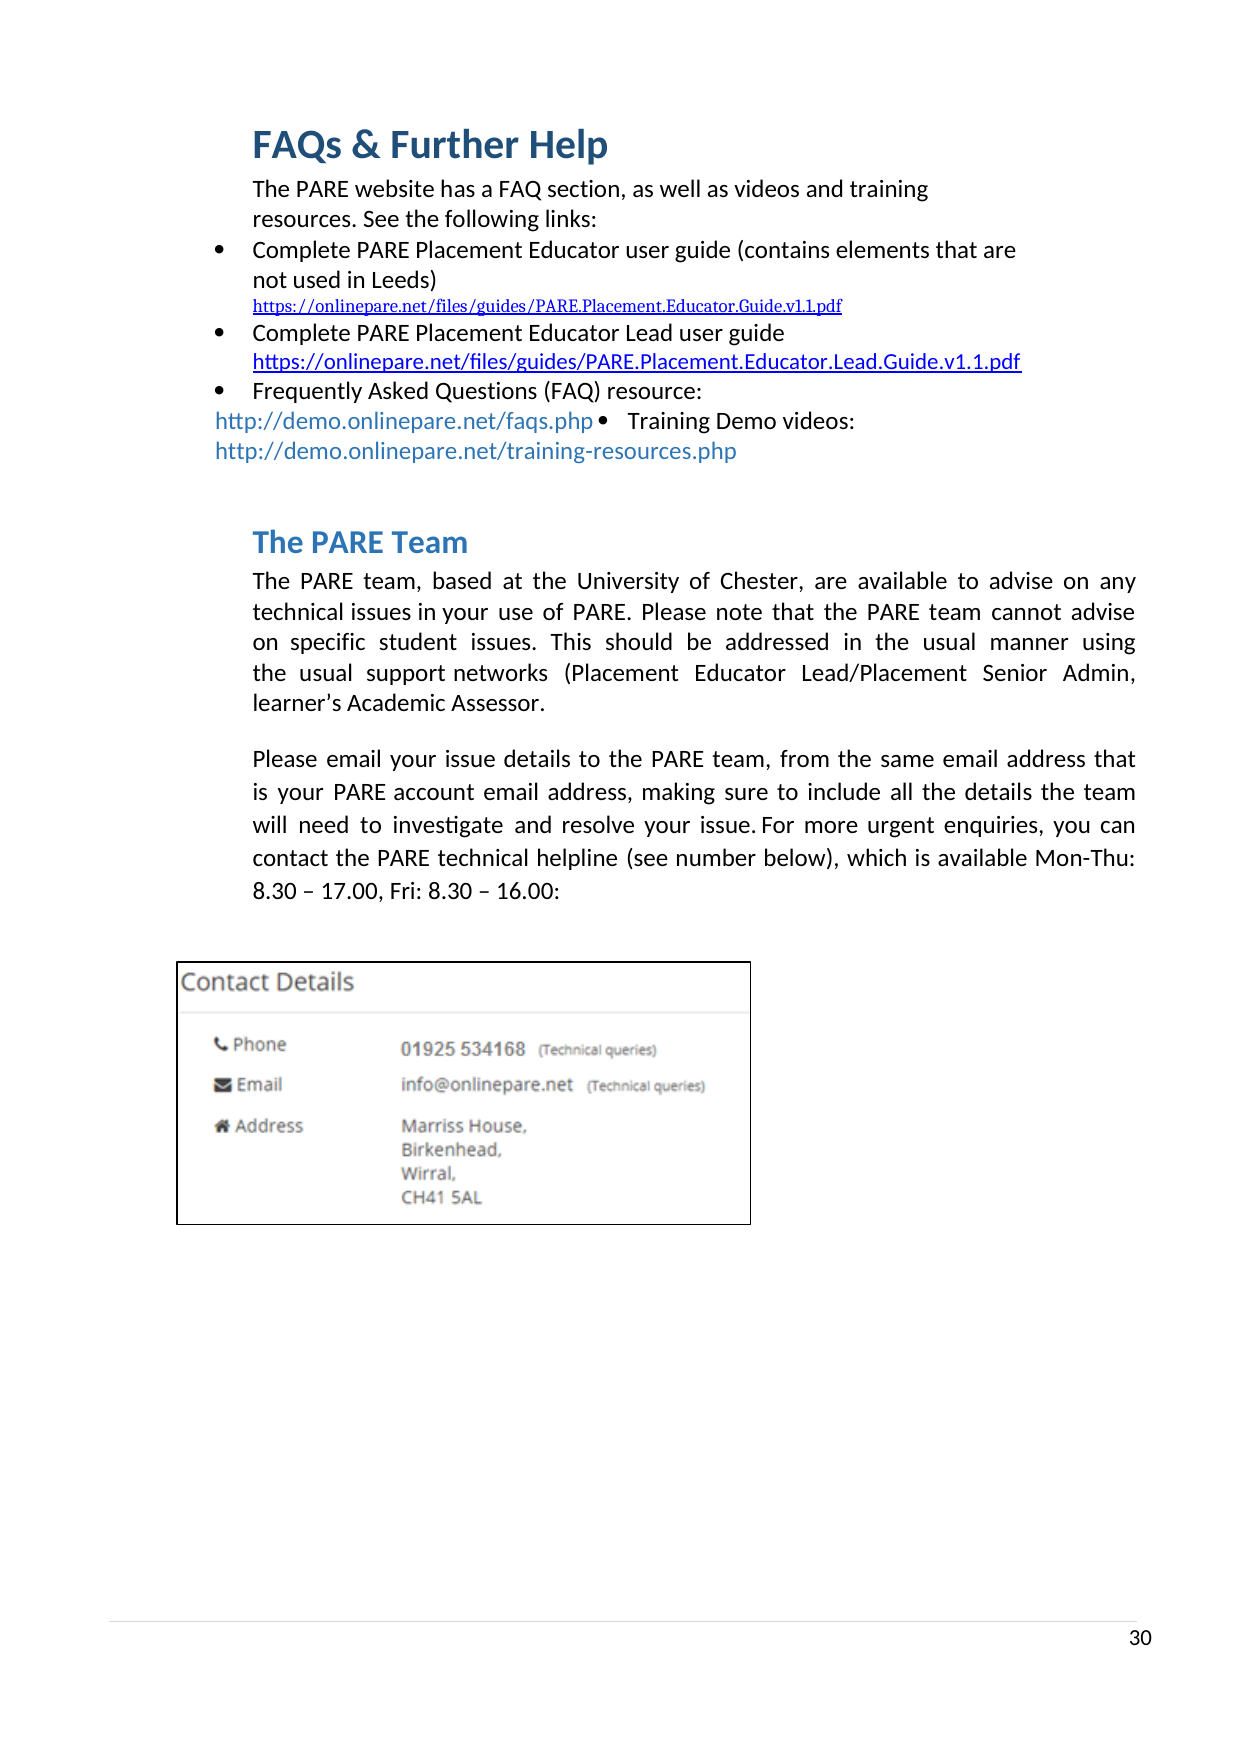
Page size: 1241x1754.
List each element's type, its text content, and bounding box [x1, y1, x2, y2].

text The PARE team, based at the University of Chester, are available to advise on any technical issues in your use of PARE. Please note that the PARE team cannot advise on specific student issues. This should be addressed in the usual manner using the usual support networks (Placement Educator Lead/Placement Senior Admin, learner’s Academic Assessor. [252, 566, 1136, 718]
picture [178, 963, 750, 1224]
text The PARE website has a FAQ section, as well as videos and training resources. See the following links: [252, 173, 1022, 234]
text FAQs & Further Help [252, 118, 1154, 169]
list Complete PARE Placement Educator user guide (contains elements that are not used in Leeds) https://onlinepare.net/files/guides/PARE.Placement.Educator.Guide.v1.1.pdf [215, 234, 1022, 317]
text The PARE Team [252, 522, 1154, 562]
list Complete PARE Placement Educator Lead user guide https://onlinepare.net/files/guides/PARE.Placement.Educator.Lead.Guide.v1.1.pdf [215, 317, 1022, 375]
text Please email your issue details to the PARE team, from the same email address that is your PARE account email address, making sure to include all the details the team will need to investigate and resolve your issue.For more urgent enquiries, you can contact the PARE technical helpline (see number below), which is available Mon-Thu: 8.30 – 17.00, Fri: 8.30 – 16.00: [252, 743, 1136, 905]
text  Frequently Asked Questions (FAQ) resource: http://demo.onlinepare.net/faqs.php  Training Demo videos: http://demo.onlinepare.net/training-resources.php [215, 375, 1030, 466]
